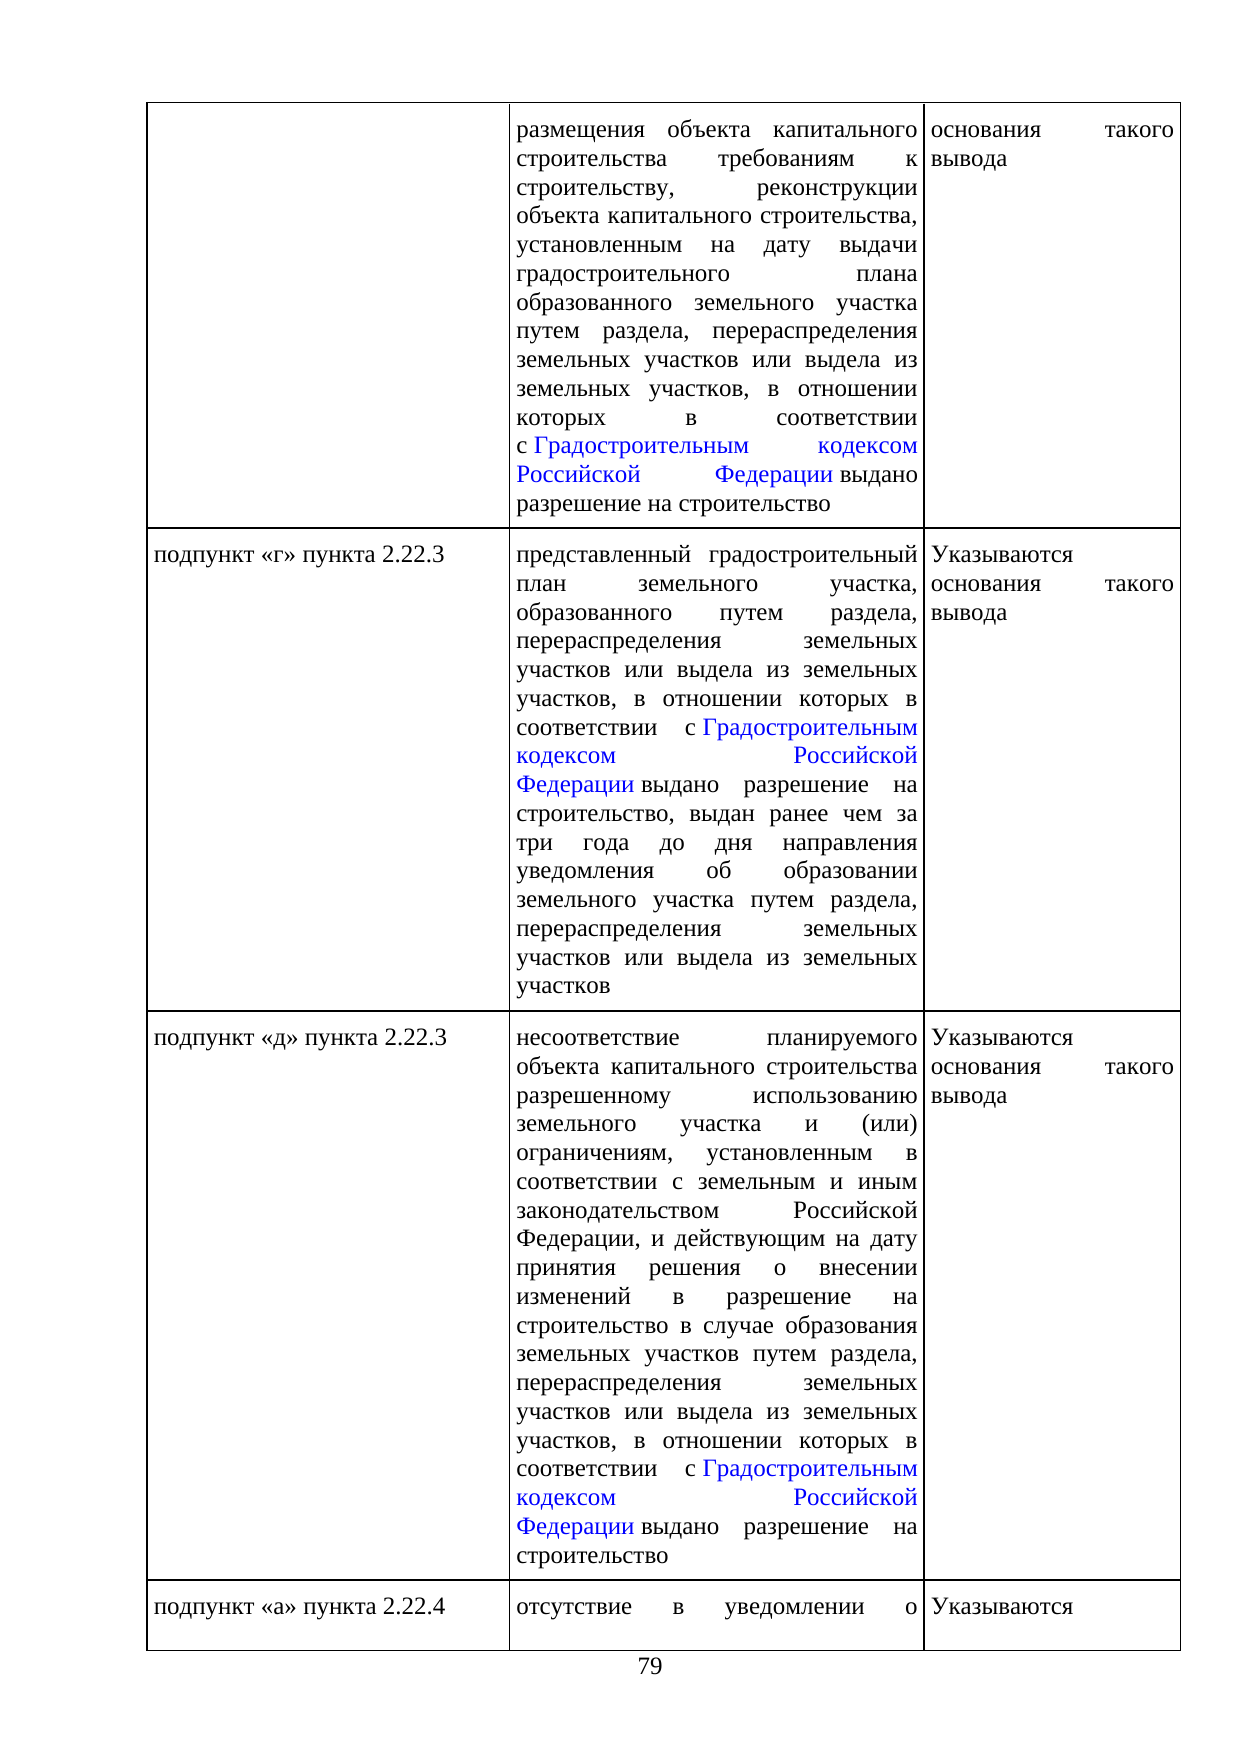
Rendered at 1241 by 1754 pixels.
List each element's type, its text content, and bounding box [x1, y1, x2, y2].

table_cell подпункт «д» пункта 2.22.3 [148, 1012, 509, 1579]
table_cell несоответствие планируемого объекта капитального строительства разрешенному использованию земельного участка и (или) ограничениям, установленным в соответствии с земельным и иным законодательством Российской Федерации, и действующим на дату принятия решения о внесении изменений в разрешение на строительство в случае образования земельных участков путем раздела, перераспределения земельных участков или выдела из земельных участков, в отношении которых в соответствии с Градостроительным кодексом Российской Федерации выдано разрешение на строительство [510, 1012, 923, 1579]
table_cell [510, 103, 924, 527]
table_cell Указываются основания такого вывода [925, 1012, 1180, 1579]
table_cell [148, 103, 509, 527]
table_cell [925, 103, 1180, 527]
table_cell представленный градостроительный план земельного участка, образованного путем раздела, перераспределения земельных участков или выдела из земельных участков, в отношении которых в соответствии с Градостроительным кодексом Российской Федерации выдано разрешение на строительство, выдан ранее чем за три года до дня направления уведомления об образовании земельного участка путем раздела, перераспределения земельных участков или выдела из земельных участков [510, 529, 923, 1010]
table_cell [925, 1581, 1180, 1650]
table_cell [510, 1581, 923, 1650]
table_cell подпункт «г» пункта 2.22.3 [148, 529, 509, 1010]
table_cell Указываются основания такого вывода [925, 529, 1180, 1010]
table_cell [148, 1581, 509, 1650]
